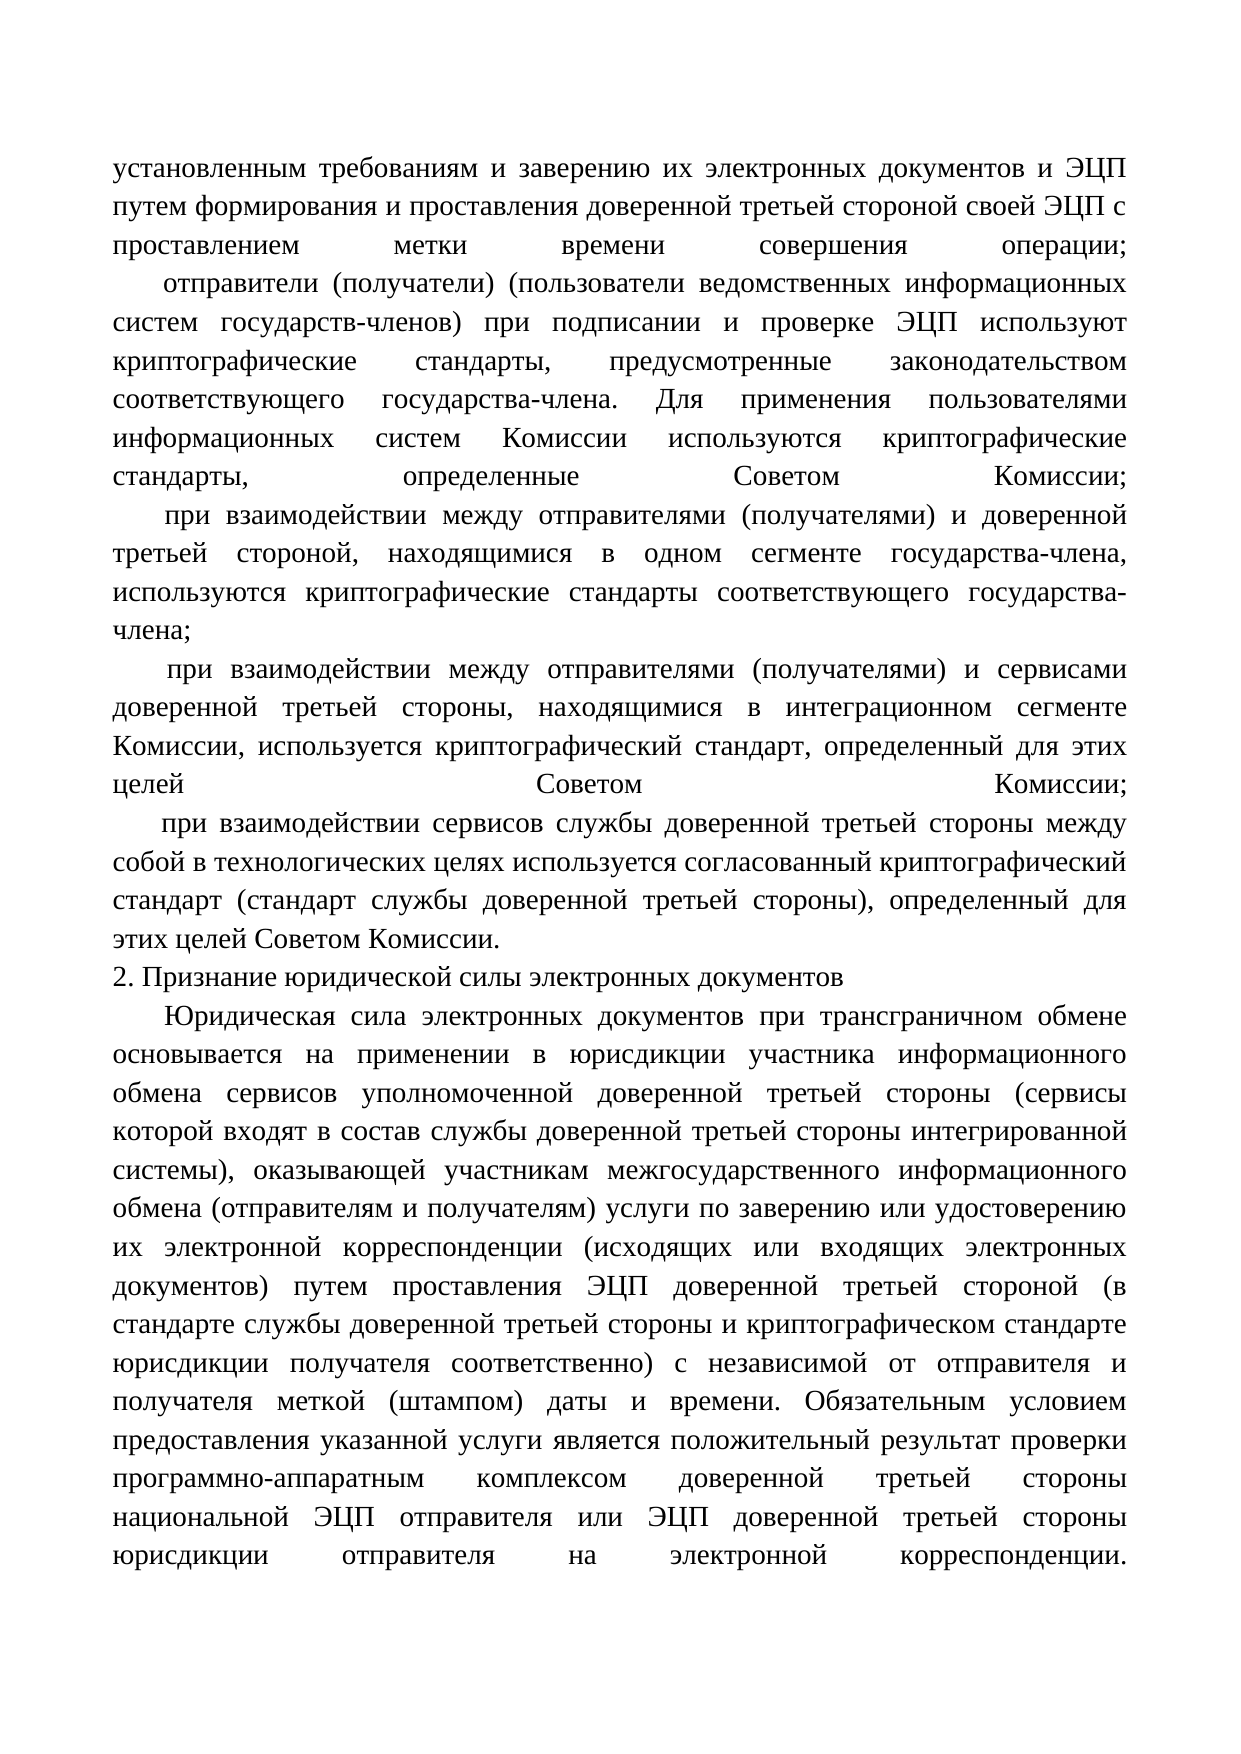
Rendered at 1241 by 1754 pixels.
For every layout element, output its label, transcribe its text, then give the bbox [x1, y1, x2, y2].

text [112, 998, 1128, 1571]
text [112, 150, 1128, 954]
text 2. Признание юридической силы электронных документов [112, 959, 1128, 993]
